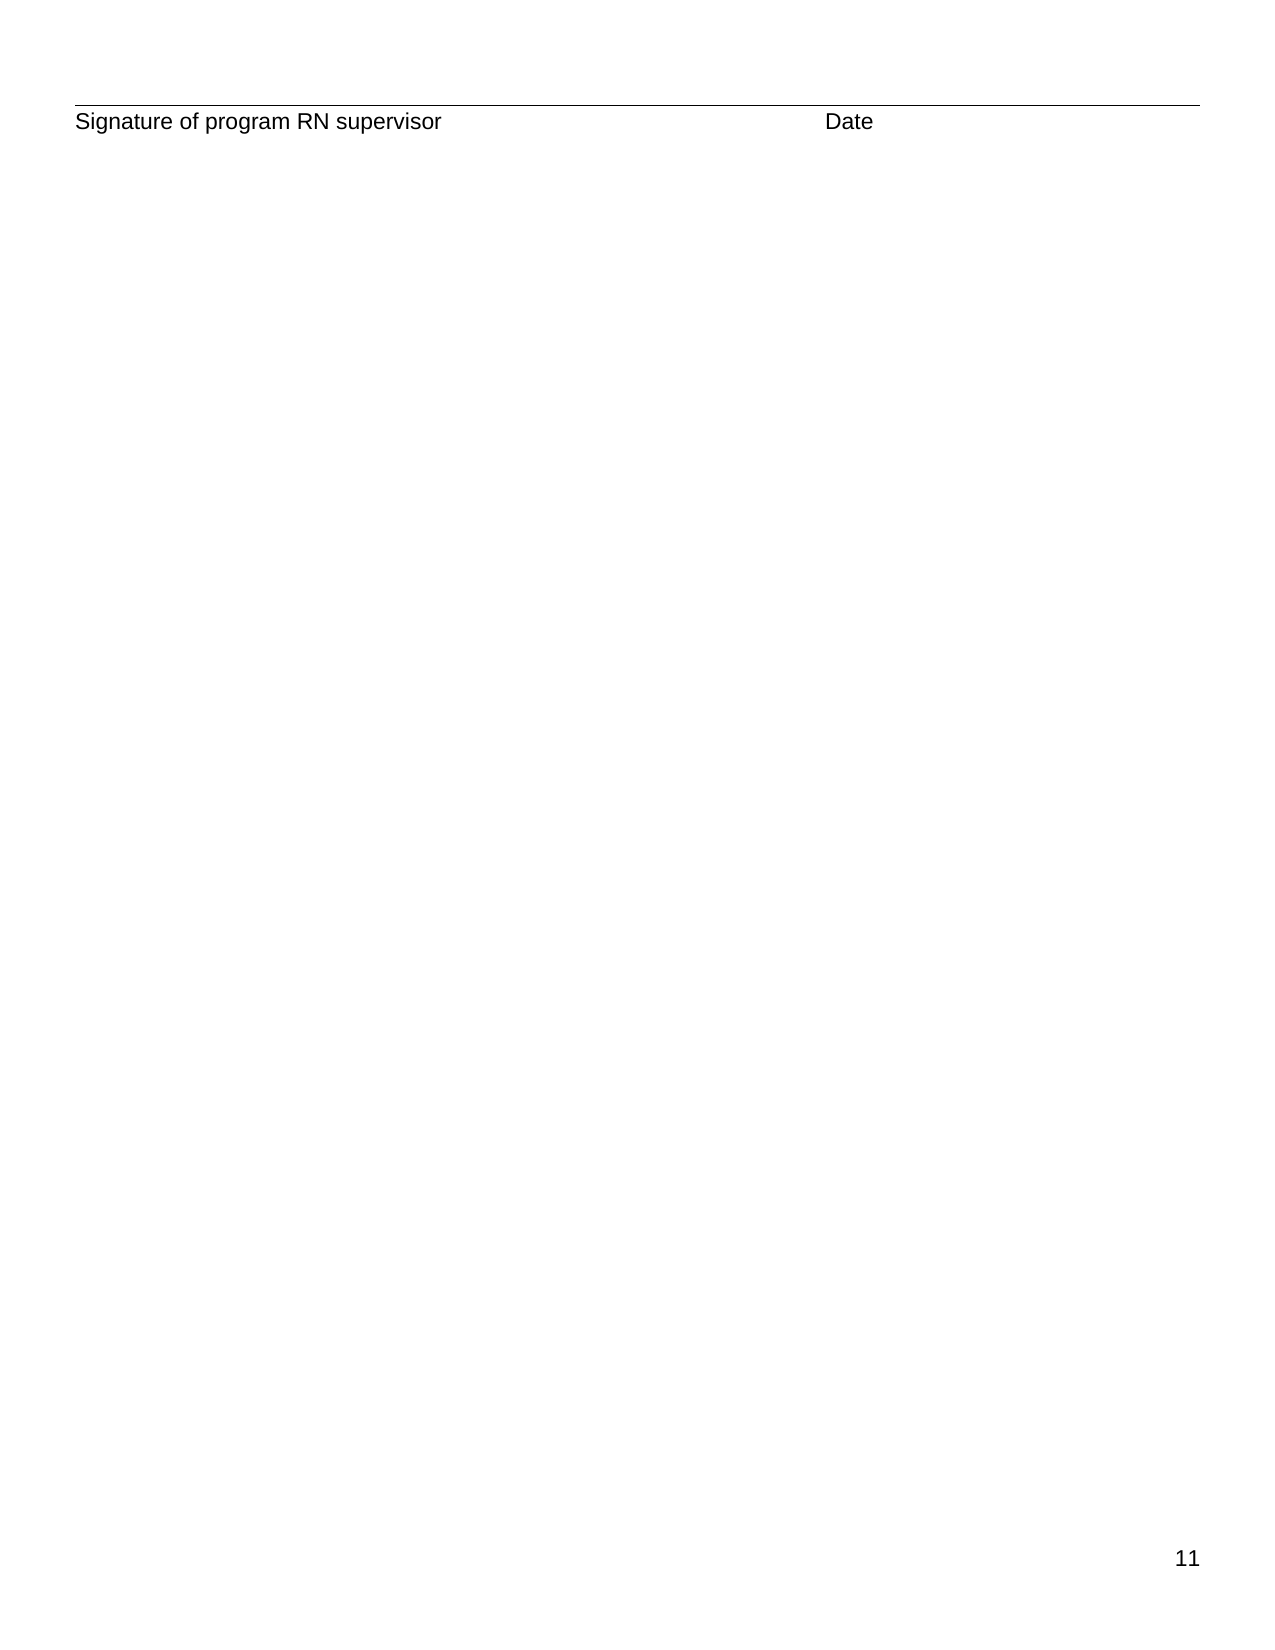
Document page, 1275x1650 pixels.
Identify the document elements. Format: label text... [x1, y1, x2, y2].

text Signature of program RN supervisor Date [75, 106, 1200, 135]
